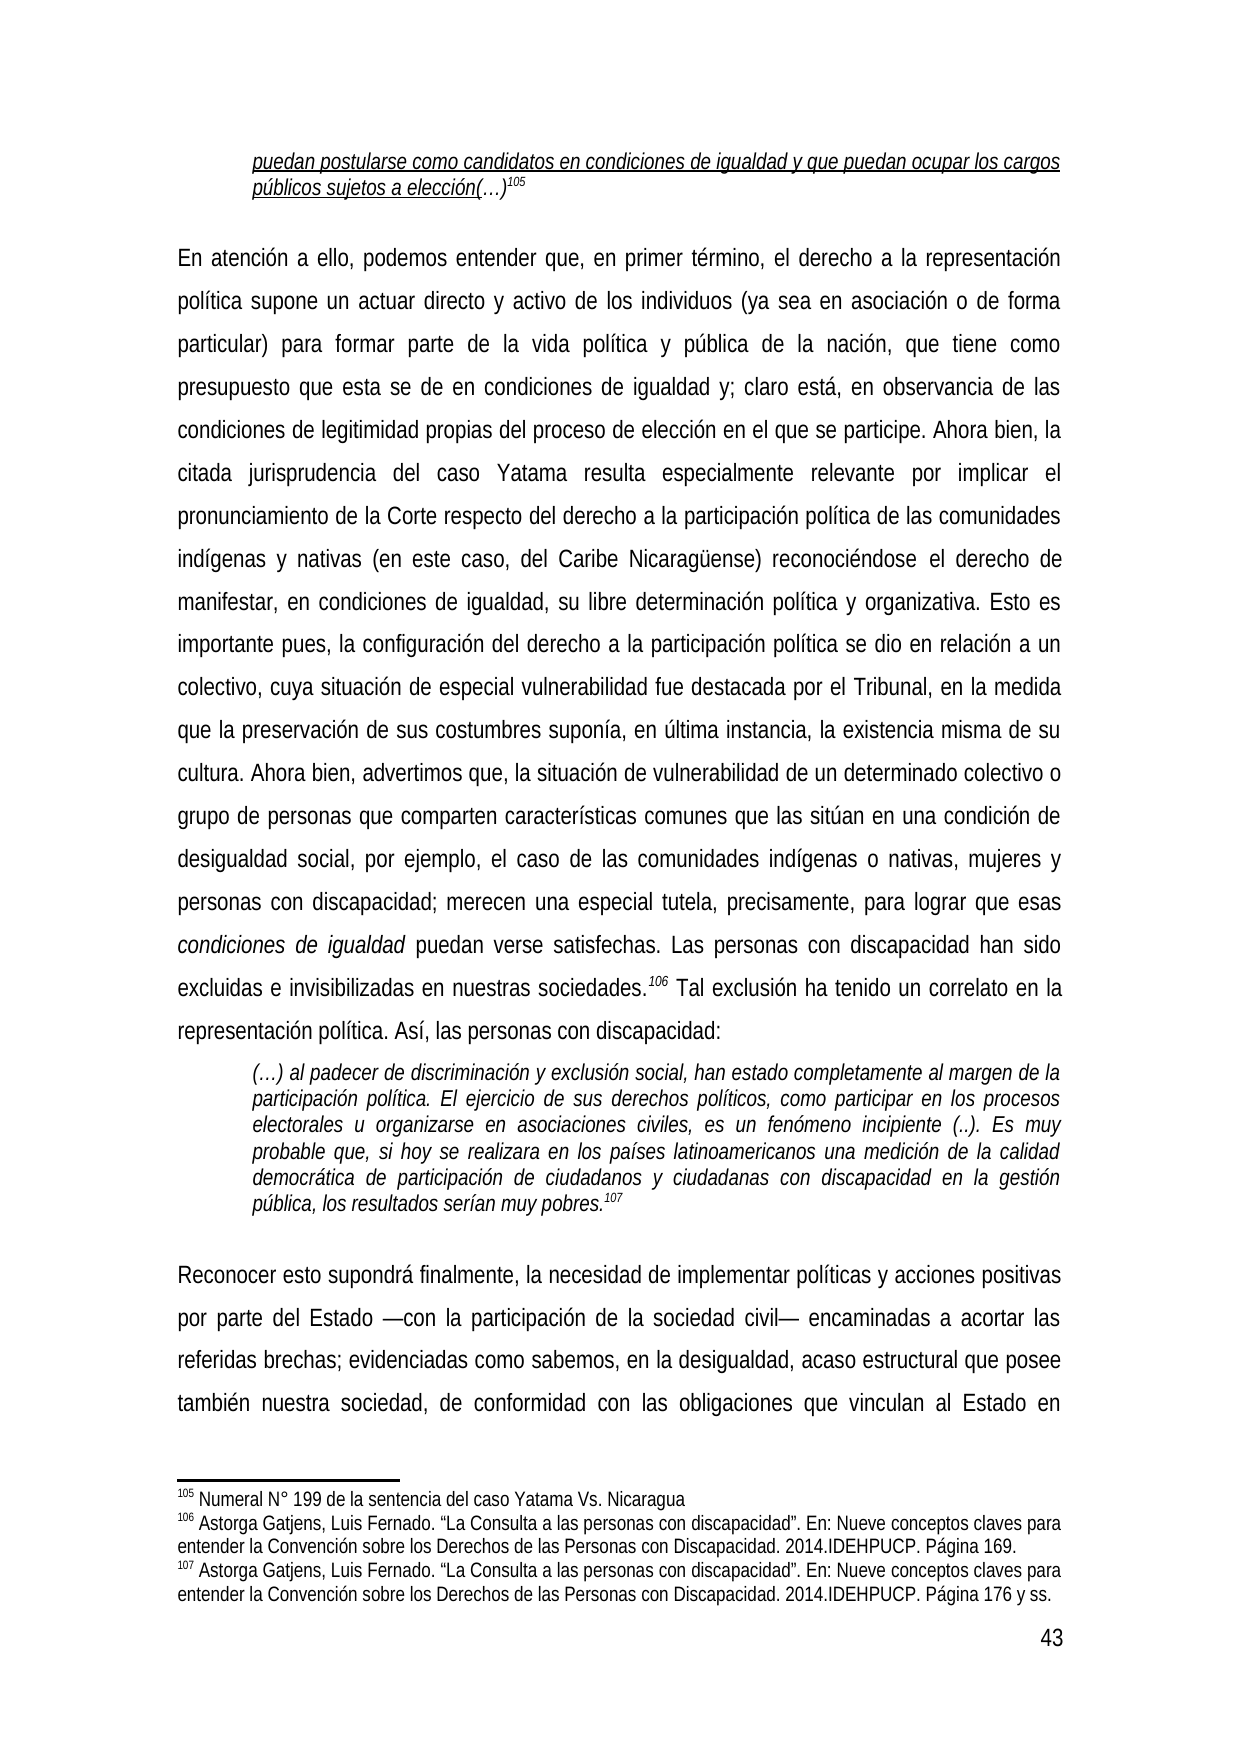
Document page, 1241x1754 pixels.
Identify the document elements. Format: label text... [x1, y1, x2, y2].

text (…) al padecer de discriminación y exclusión social, han estado completamente al margen de la participación política. El ejercicio de sus derechos políticos, como participar en los procesos electorales u organizarse en asociaciones civiles, es un fenómeno incipiente (..). Es muy probable que, si hoy se realizara en los países latinoamericanos una medición de la calidad democrática de participación de ciudadanos y ciudadanas con discapacidad en la gestión pública, los resultados serían muy pobres. [252, 1059, 1063, 1217]
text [177, 1260, 1063, 1417]
text En atención a ello, podemos entender que, en primer término, el derecho a la representación política supone un actuar directo y activo de los individuos (ya sea en asociación o de forma particular) para formar parte de la vida política y pública de la nación, que tiene como presupuesto que esta se de en condiciones de igualdad y; claro está, en observancia de las condiciones de legitimidad propias del proceso de elección en el que se participe. Ahora bien, la citada jurisprudencia del caso Yatama resulta especialmente relevante por implicar el pronunciamiento de la Corte respecto del derecho a la participación política de las comunidades indígenas y nativas (en este caso, del Caribe Nicaragüense) reconociéndose el derecho de manifestar, en condiciones de igualdad, su libre determinación política y organizativa. Esto es importante pues, la configuración del derecho a la participación política se dio en relación a un colectivo, cuya situación de especial vulnerabilidad fue destacada por el Tribunal, en la medida que la preservación de sus costumbres suponía, en última instancia, la existencia misma de su cultura. Ahora bien, advertimos que, la situación de vulnerabilidad de un determinado colectivo o grupo de personas que comparten características comunes que las sitúan en una condición de desigualdad social, por ejemplo, el caso de las comunidades indígenas o nativas, mujeres y personas con discapacidad; merecen una especial tutela, precisamente, para lograr que esas condiciones de igualdad puedan verse satisfechas. Las personas con discapacidad han sido excluidas e invisibilizadas en nuestras sociedades. Tal exclusión ha tenido un correlato en la representación política. Así, las personas con discapacidad: [177, 243, 1063, 1044]
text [252, 148, 1063, 200]
